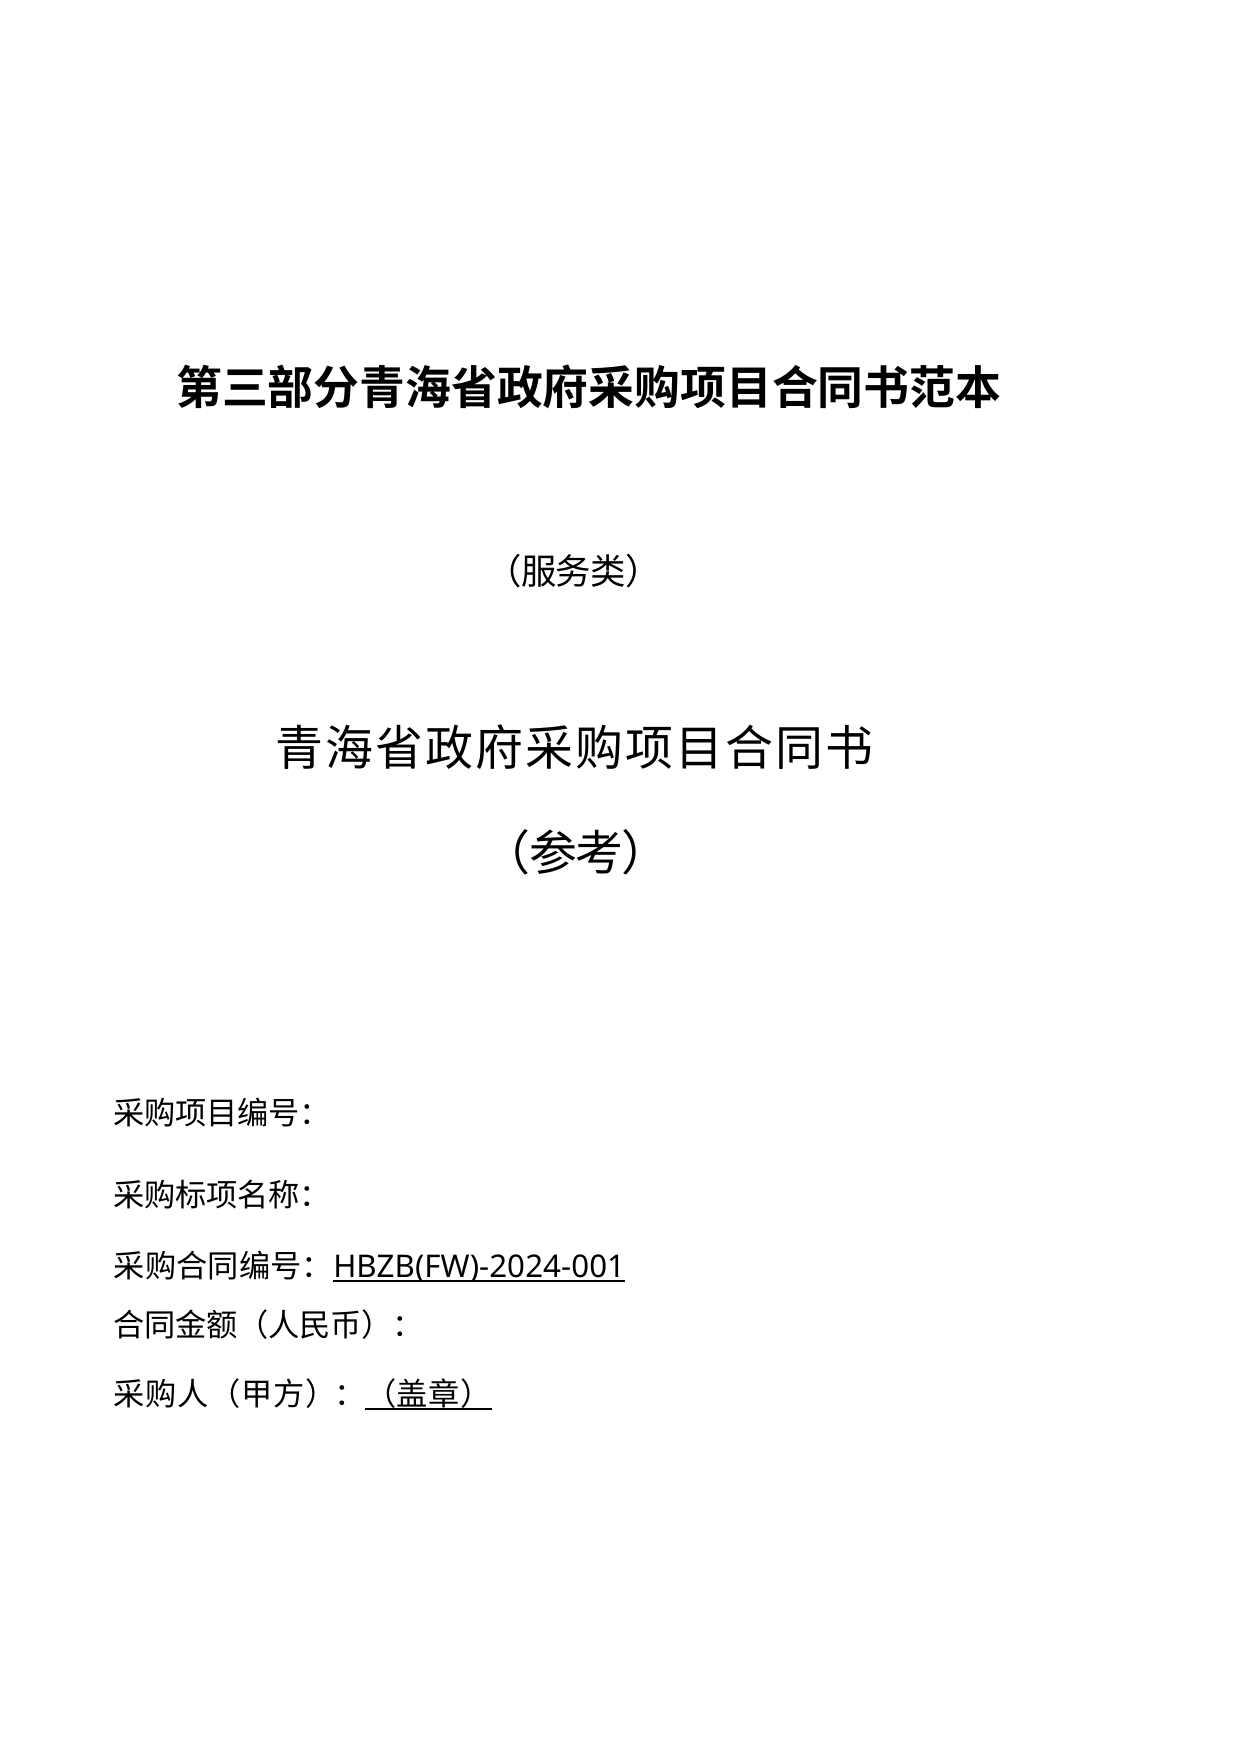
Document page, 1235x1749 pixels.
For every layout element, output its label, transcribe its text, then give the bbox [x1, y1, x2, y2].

text 采购标项名称： [113, 1172, 1063, 1214]
text （服务类） [486, 546, 1063, 594]
text 青海省政府采购项目合同书 [275, 715, 1063, 778]
text 采购项目编号： [113, 1108, 1063, 1172]
text 采购人（甲方）：（盖章） [113, 1369, 1063, 1414]
text （参考） [483, 818, 1063, 883]
subtitle 第三部分青海省政府采购项目合同书范本 [113, 352, 1063, 418]
text 合同金额（人民币）： [113, 1303, 1063, 1344]
text 采购合同编号：HBZB(FW)-2024-001 [113, 1241, 1063, 1286]
